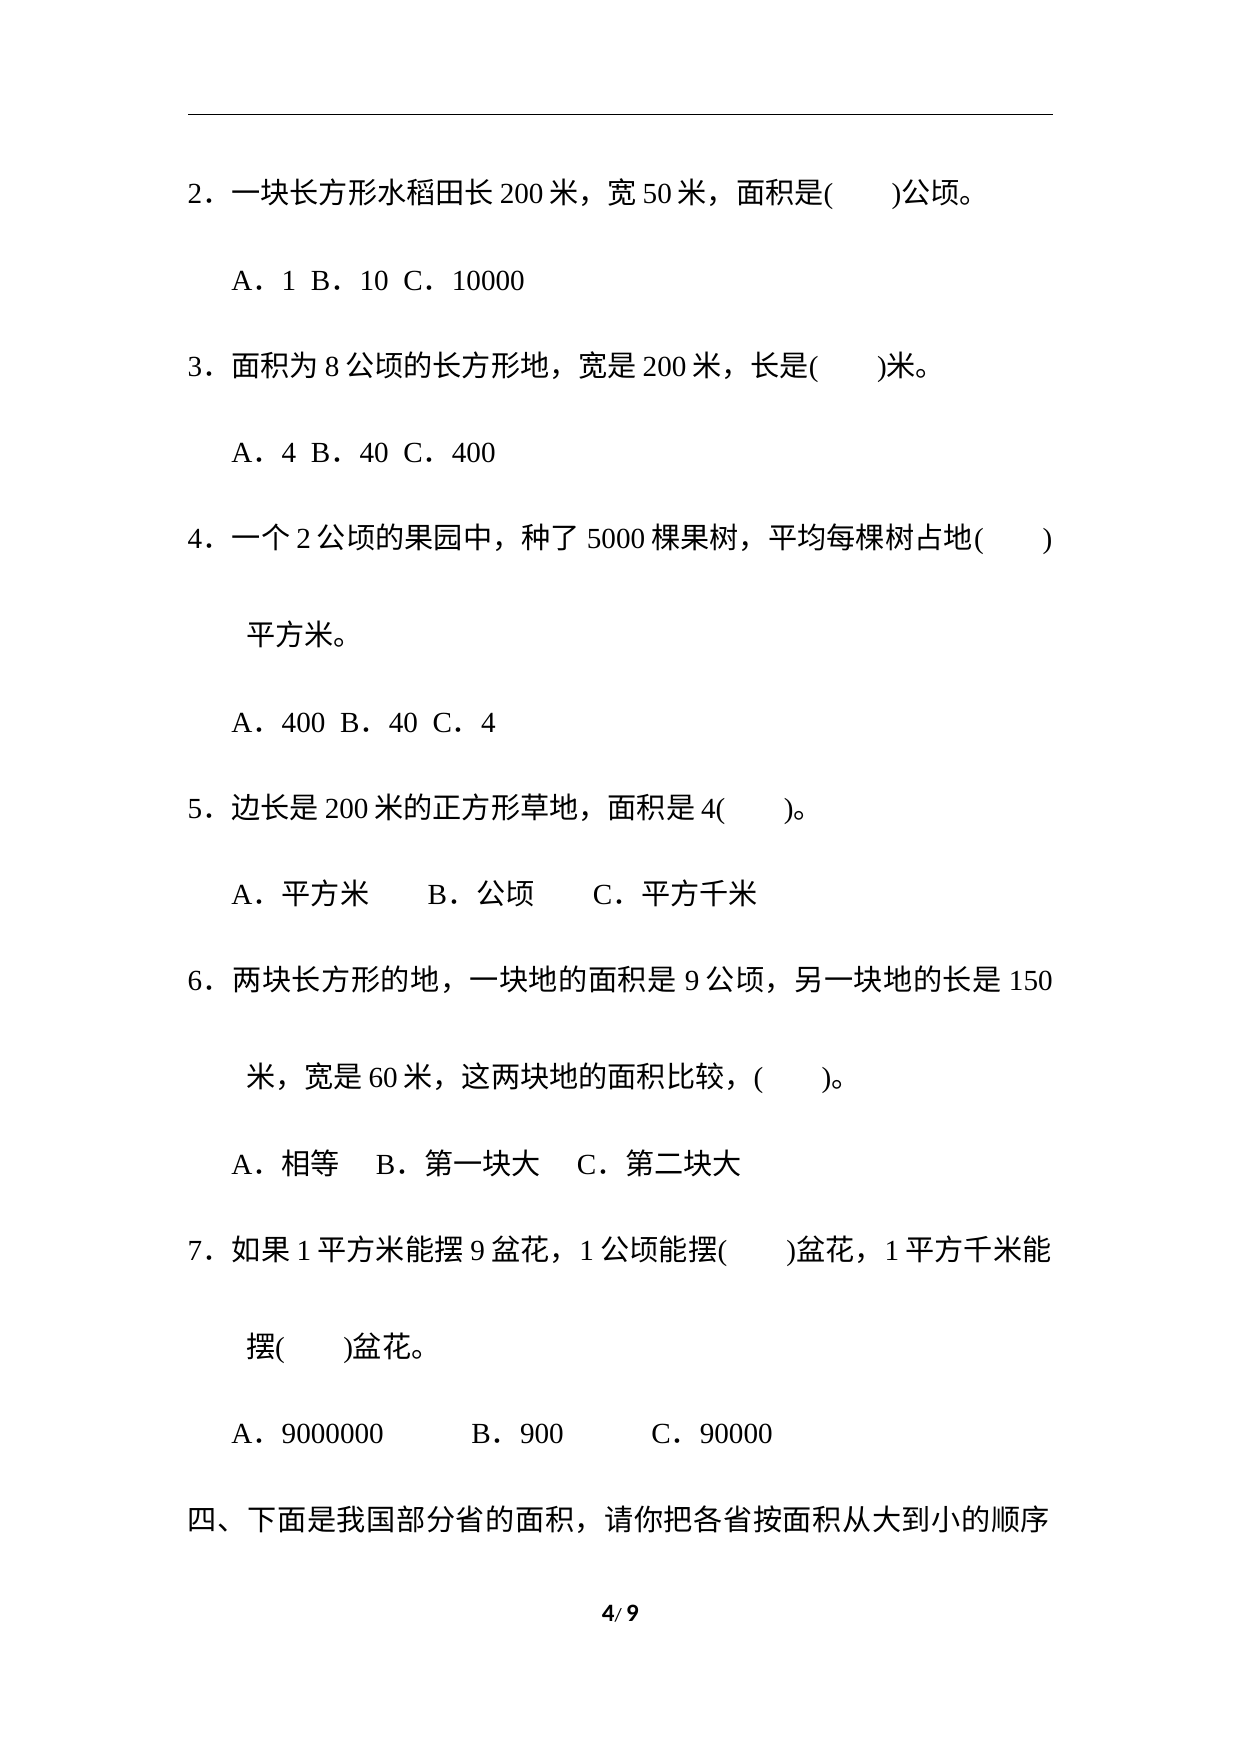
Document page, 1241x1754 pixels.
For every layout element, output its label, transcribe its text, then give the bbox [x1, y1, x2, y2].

text A．4 B．40 C．400 [231, 417, 1053, 482]
text A．相等 B．第一块大 C．第二块大 [231, 1129, 1053, 1194]
text 6．两块长方形的地，一块地的面积是9公顷，另一块地的长是150米，宽是60米，这两块地的面积比较，( )。 [187, 945, 1053, 1108]
text A．1 B．10 C．10000 [231, 245, 1053, 310]
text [187, 1485, 1053, 1550]
text A．平方米 B．公顷 C．平方千米 [231, 859, 1053, 924]
text A．400 B．40 C．4 [231, 687, 1053, 752]
text 4．一个2公顷的果园中，种了5000棵果树，平均每棵树占地( )平方米。 [187, 503, 1053, 666]
text 2．一块长方形水稻田长200米，宽50米，面积是( )公顷。 [187, 158, 1053, 223]
text 5．边长是200米的正方形草地，面积是4( )。 [187, 773, 1053, 838]
text A．9000000 B．900 C．90000 [231, 1399, 1053, 1464]
text 3．面积为8公顷的长方形地，宽是200米，长是( )米。 [187, 331, 1053, 396]
text 7．如果1平方米能摆9盆花，1公顷能摆( )盆花，1平方千米能摆( )盆花。 [187, 1215, 1053, 1377]
